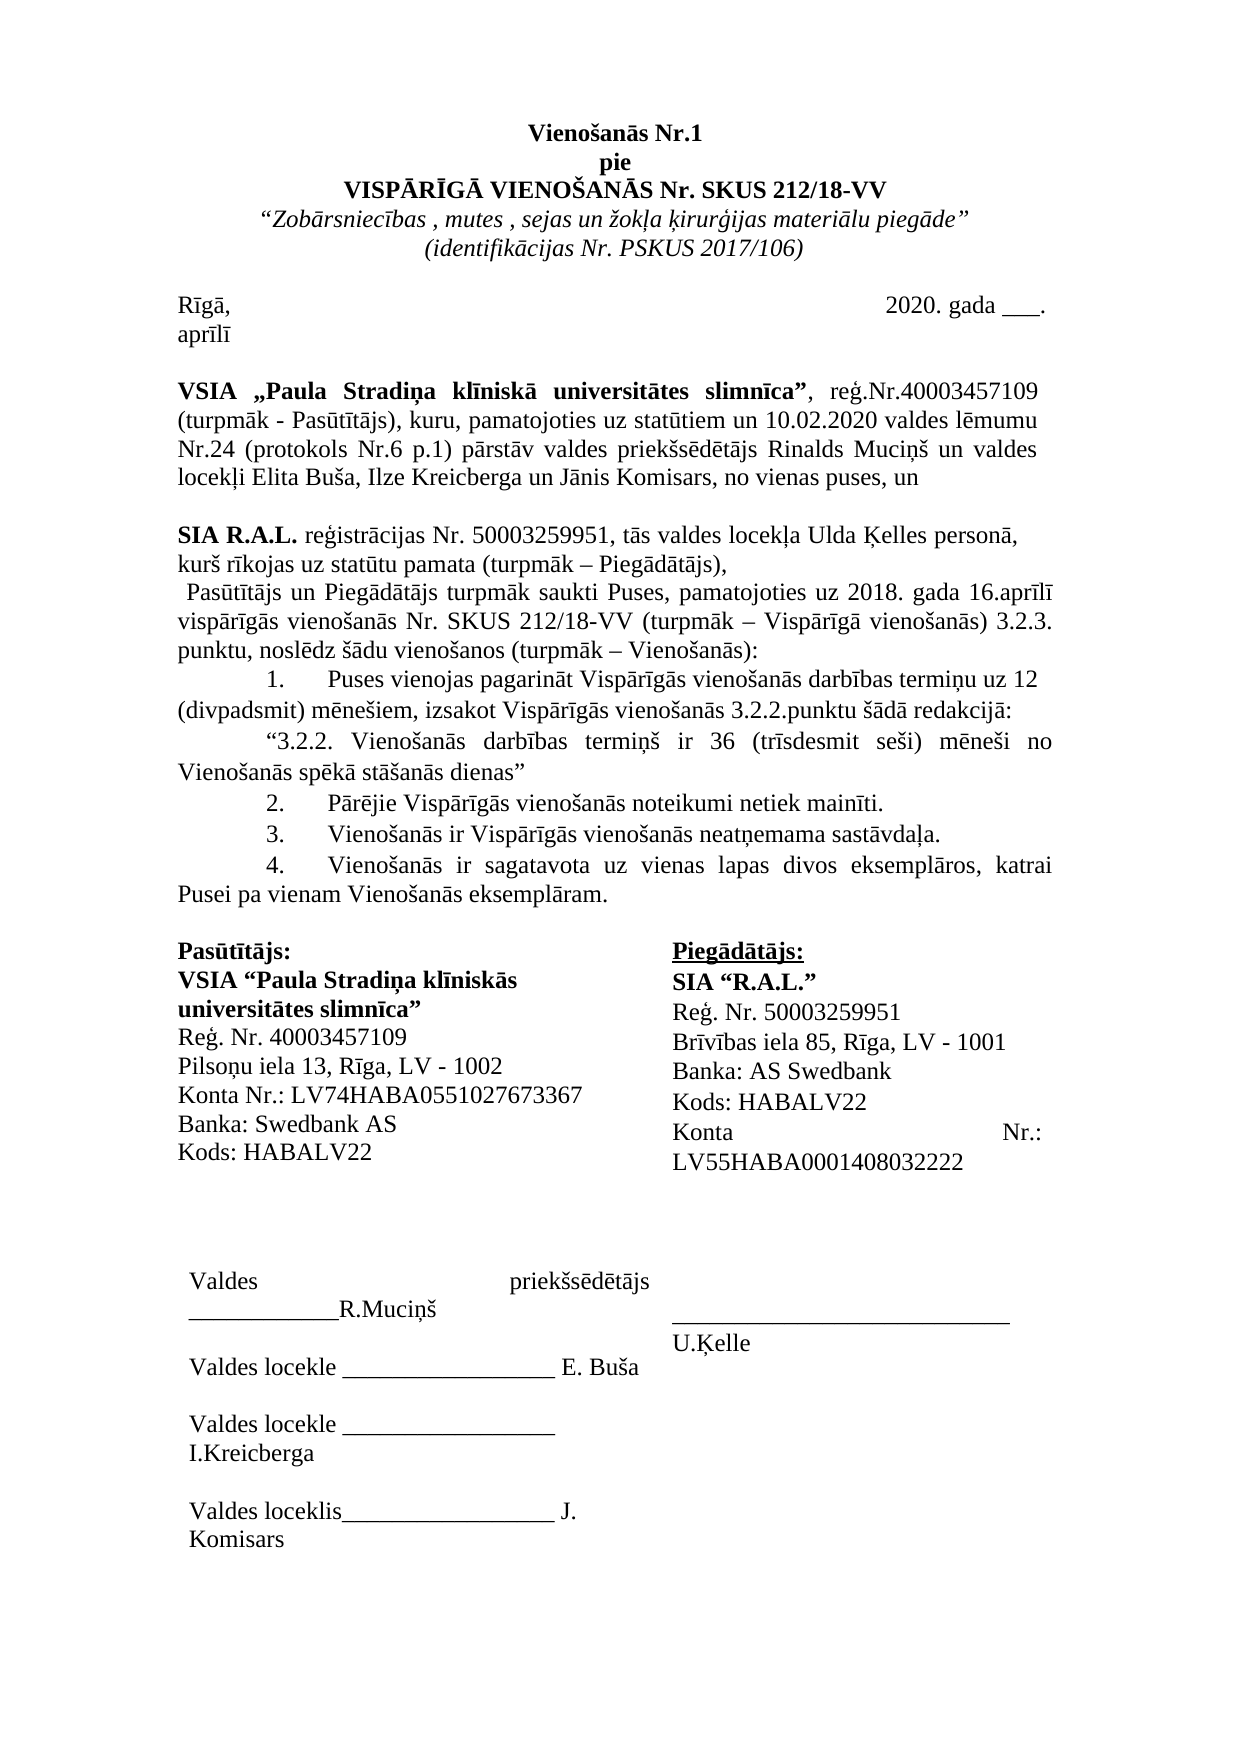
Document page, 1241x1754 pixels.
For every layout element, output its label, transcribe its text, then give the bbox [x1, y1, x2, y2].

text (identifikācijas Nr. PSKUS 2017/106) [177, 233, 1053, 262]
text Pasūtītājs un Piegādātājs turpmāk saukti Puses, pamatojoties uz 2018. gada 16.aprīlī vispārīgās vienošanās Nr. SKUS 212/18-VV (turpmāk – Vispārīgā vienošanās) 3.2.3. punktu, noslēdz šādu vienošanos (turpmāk – Vienošanās): [177, 577, 1053, 664]
text “Zobārsniecības , mutes , sejas un žokļa ķirurģijas materiālu piegāde” [177, 204, 1053, 233]
text pie [177, 147, 1053, 176]
list Vienošanās ir sagatavota uz vienas lapas divos eksemplāros, katrai Pusei pa vienam Vienošanās eksemplāram. [177, 850, 1053, 907]
list Puses vienojas pagarināt Vispārīgās vienošanās darbības termiņu uz 12 (divpadsmit) mēnešiem, izsakot Vispārīgās vienošanās 3.2.2.punktu šādā redakcijā: [177, 664, 1053, 723]
text Vienošanās Nr.1 [177, 118, 1053, 147]
text Rīgā, 2020. gada ___. aprīlī [177, 291, 1053, 348]
list “3.2.2. Vienošanās darbības termiņš ir 36 (trīsdesmit seši) mēneši no Vienošanās spēkā stāšanās dienas” [177, 726, 1053, 786]
table_cell Valdes priekšsēdētājs ____________R.Muciņš Valdes locekle _________________ E. Buša Valdes locekle _________________ I.Kreicberga Valdes loceklis_________________ J. Komisars [177, 1237, 661, 1553]
table_header Piegādātājs: SIA “R.A.L.” Reģ. Nr. 50003259951 Brīvības iela 85, Rīga, LV - 1001 Banka: AS Swedbank Kods: HABALV22 Konta Nr.: LV55HABA0001408032222 [661, 936, 1053, 1237]
text VISPĀRĪGĀ VIENOŠANĀS Nr. SKUS 212/18-VV [177, 176, 1053, 204]
text SIA R.A.L. reģistrācijas Nr. 50003259951, tās valdes locekļa Ulda Ķelles personā, kurš rīkojas uz statūtu pamata (turpmāk – Piegādātājs), [177, 520, 1019, 577]
list Pārējie Vispārīgās vienošanās noteikumi netiek mainīti. [252, 788, 1053, 817]
list Vienošanās ir Vispārīgās vienošanās neatņemama sastāvdaļa. [252, 819, 1053, 848]
table_header Pasūtītājs: VSIA “Paula Stradiņa klīniskās universitātes slimnīca” Reģ. Nr. 40003457109 Pilsoņu iela 13, Rīga, LV - 1002 Konta Nr.: LV74HABA0551027673367 Banka: Swedbank AS Kods: HABALV22 [177, 936, 661, 1237]
text VSIA „Paula Stradiņa klīniskā universitātes slimnīca”, reģ.Nr.40003457109 (turpmāk - Pasūtītājs), kuru, pamatojoties uz statūtiem un 10.02.2020 valdes lēmumu Nr.24 (protokols Nr.6 p.1) pārstāv valdes priekšsēdētājs Rinalds Muciņš un valdes locekļi Elita Buša, Ilze Kreicberga un Jānis Komisars, no vienas puses, un [177, 376, 1038, 491]
table_cell ___________________________ U.Ķelle [661, 1237, 1053, 1553]
